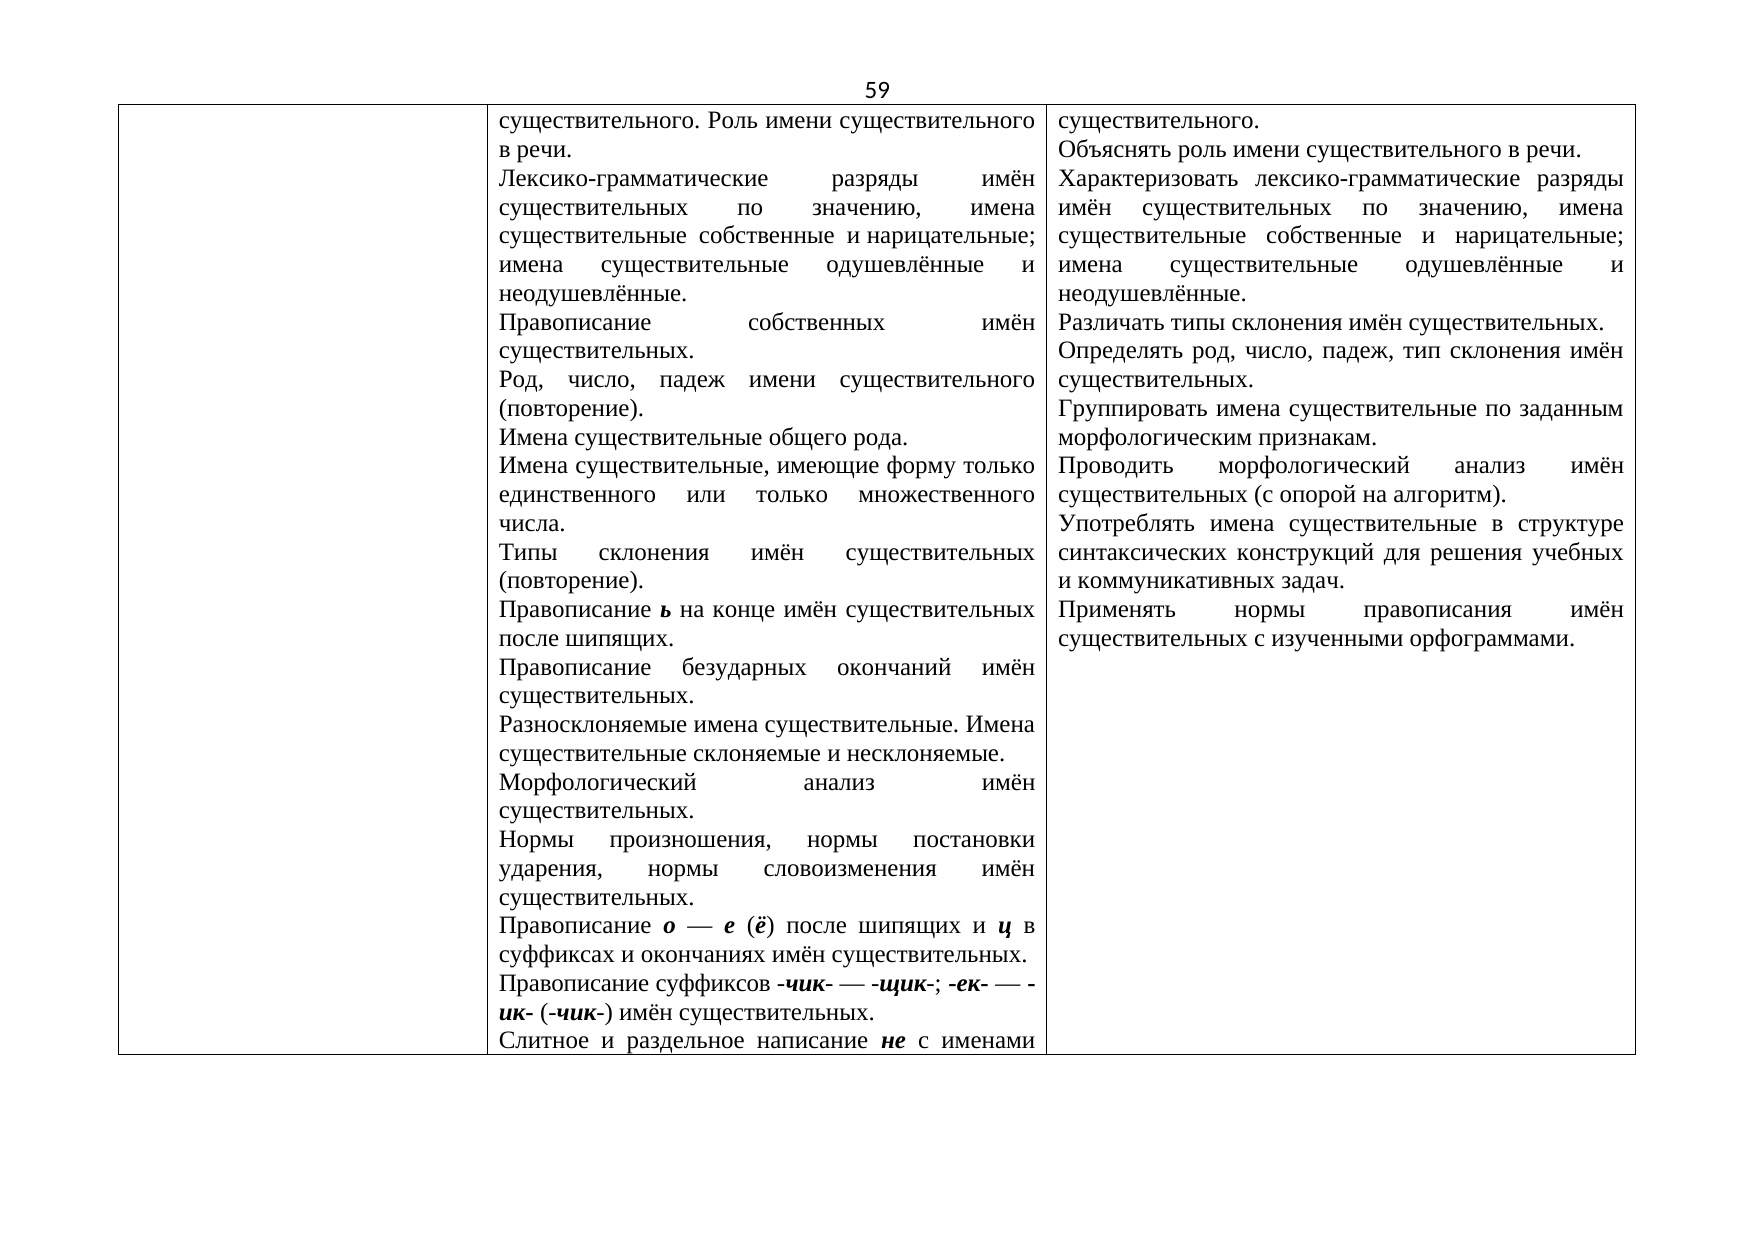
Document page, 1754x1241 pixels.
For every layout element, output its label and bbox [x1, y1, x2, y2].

table_cell [1047, 105, 1635, 1054]
table_cell [119, 105, 487, 1054]
table_cell [488, 105, 1046, 1054]
